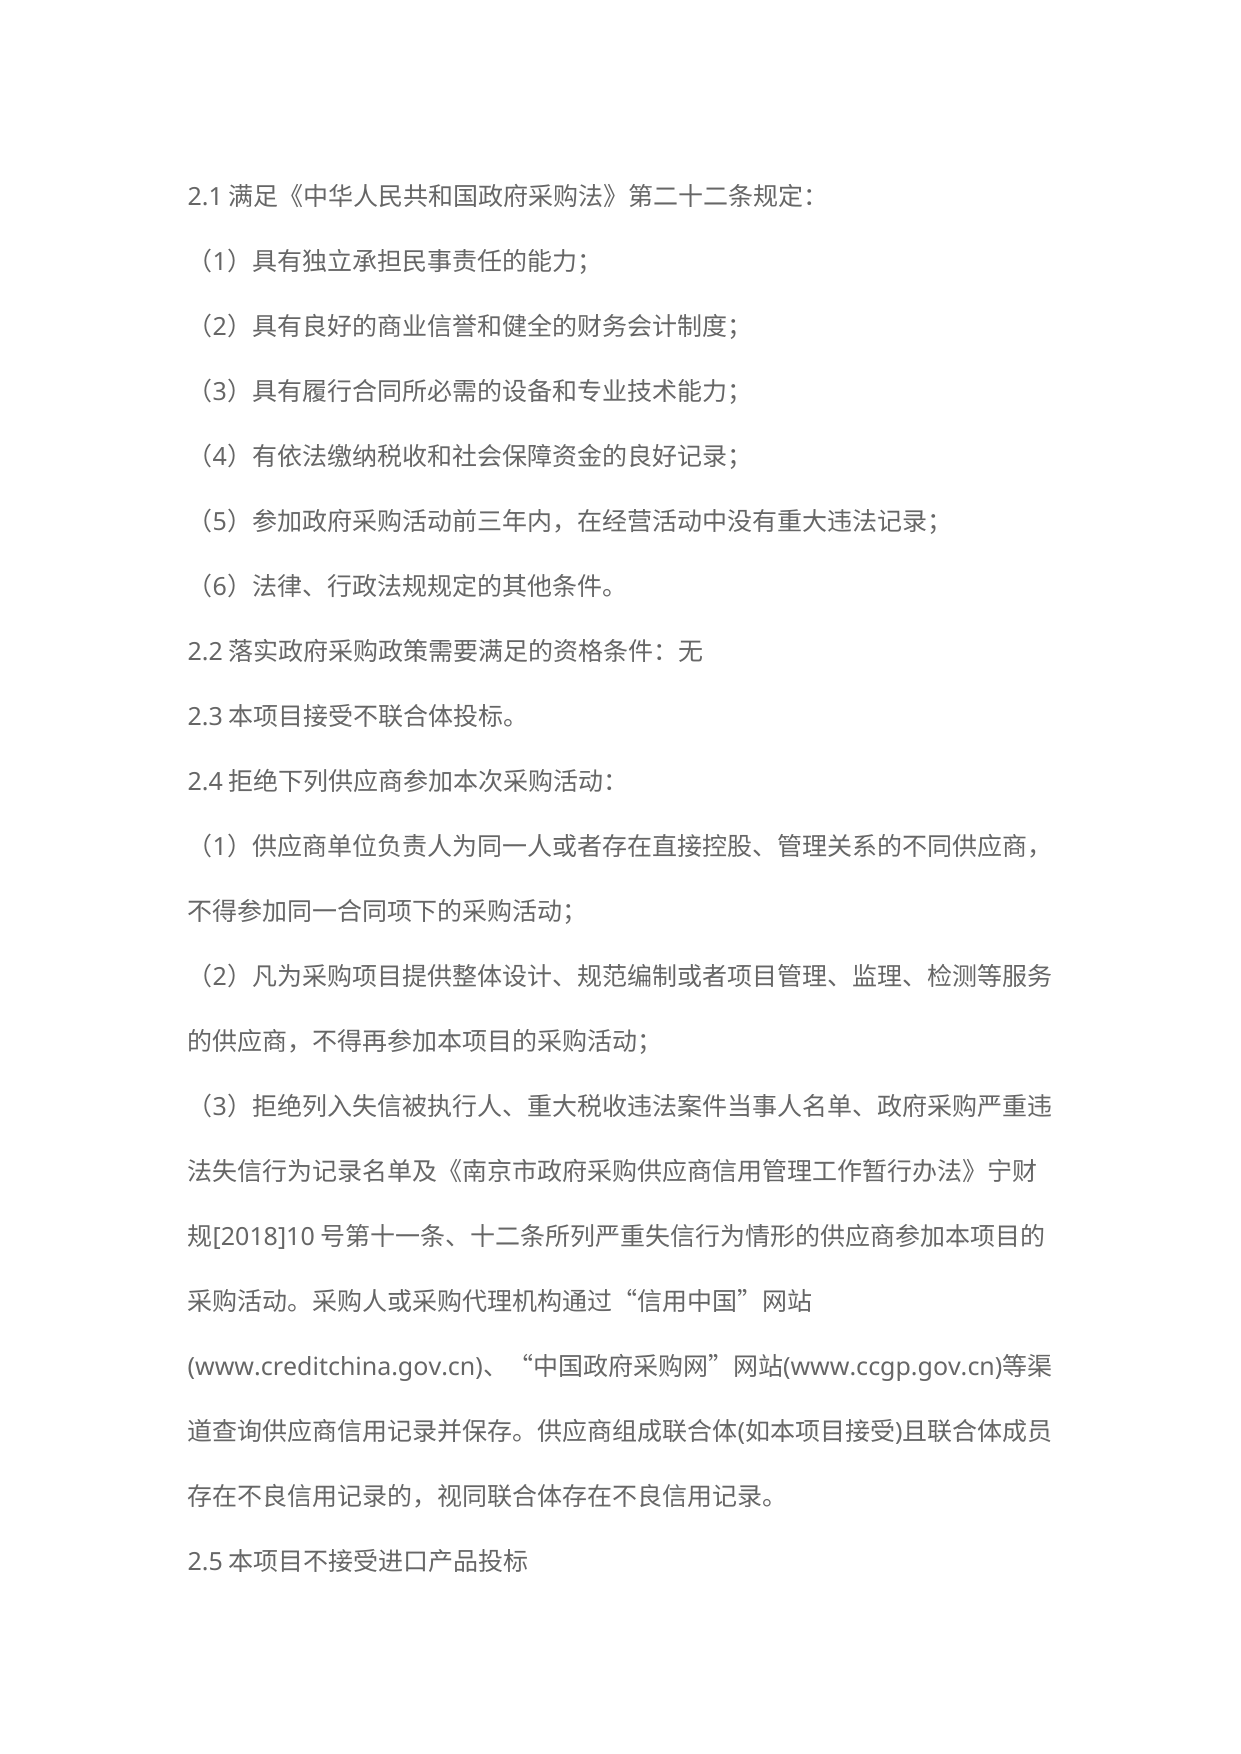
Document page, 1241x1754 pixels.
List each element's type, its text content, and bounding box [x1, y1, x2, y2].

text （2）凡为采购项目提供整体设计、规范编制或者项目管理、监理、检测等服务的供应商，不得再参加本项目的采购活动； [187, 942, 1053, 1072]
text （5）参加政府采购活动前三年内，在经营活动中没有重大违法记录； [187, 487, 1053, 552]
text （1）供应商单位负责人为同一人或者存在直接控股、管理关系的不同供应商，不得参加同一合同项下的采购活动； [187, 812, 1053, 942]
text 2.5本项目不接受进口产品投标 [187, 1527, 1053, 1592]
text （3）拒绝列入失信被执行人、重大税收违法案件当事人名单、政府采购严重违法失信行为记录名单及《南京市政府采购供应商信用管理工作暂行办法》宁财规[2018]10号第十一条、十二条所列严重失信行为情形的供应商参加本项目的采购活动。采购人或采购代理机构通过“信用中国”网站(www.creditchina.gov.cn)、“中国政府采购网”网站(www.ccgp.gov.cn)等渠道查询供应商信用记录并保存。供应商组成联合体(如本项目接受)且联合体成员存在不良信用记录的，视同联合体存在不良信用记录。 [187, 1072, 1053, 1527]
text 2.3本项目接受不联合体投标。 [187, 682, 1053, 747]
text （3）具有履行合同所必需的设备和专业技术能力； [187, 357, 1053, 422]
text 2.4拒绝下列供应商参加本次采购活动： [187, 747, 1053, 812]
text 2.2落实政府采购政策需要满足的资格条件：无 [187, 617, 1053, 682]
text （6）法律、行政法规规定的其他条件。 [187, 552, 1053, 617]
text （1）具有独立承担民事责任的能力； [187, 227, 1053, 292]
text （4）有依法缴纳税收和社会保障资金的良好记录； [187, 422, 1053, 487]
text （2）具有良好的商业信誉和健全的财务会计制度； [187, 292, 1053, 357]
text 2.1满足《中华人民共和国政府采购法》第二十二条规定： [187, 162, 1053, 227]
